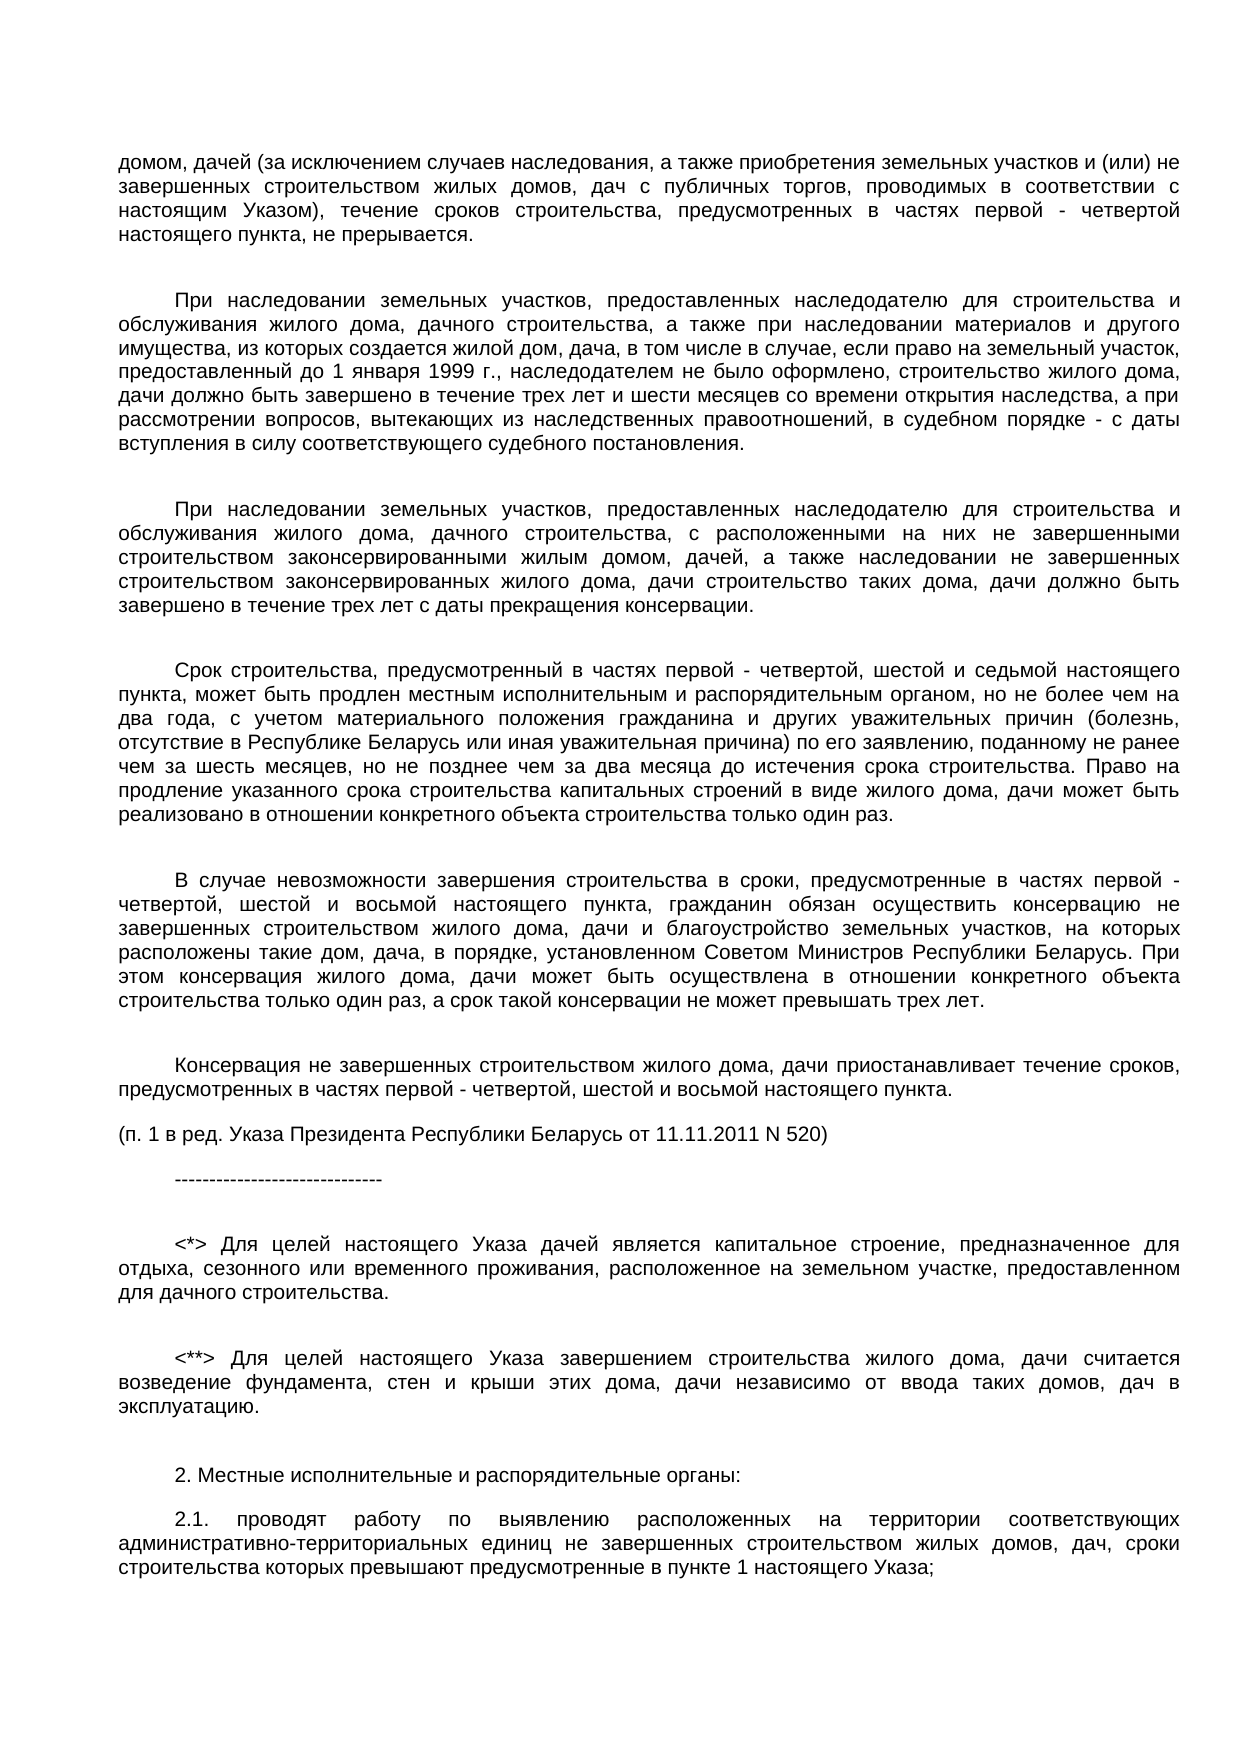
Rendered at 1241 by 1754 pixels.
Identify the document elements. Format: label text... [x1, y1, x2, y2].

text ------------------------------ [118, 1167, 1181, 1191]
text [118, 150, 1181, 246]
text (п. 1 в ред. Указа Президента Республики Беларусь от 11.11.2011 N 520) [118, 1122, 1181, 1146]
text Срок строительства, предусмотренный в частях первой - четвертой, шестой и седьмой настоящего пункта, может быть продлен местным исполнительным и распорядительным органом, но не более чем на два года, с учетом материального положения гражданина и других уважительных причин (болезнь, отсутствие в Республике Беларусь или иная уважительная причина) по его заявлению, поданному не ранее чем за шесть месяцев, но не позднее чем за два месяца до истечения срока строительства. Право на продление указанного срока строительства капитальных строений в виде жилого дома, дачи может быть реализовано в отношении конкретного объекта строительства только один раз. [118, 658, 1181, 826]
text <**> Для целей настоящего Указа завершением строительства жилого дома, дачи считается возведение фундамента, стен и крыши этих дома, дачи независимо от ввода таких домов, дач в эксплуатацию. [118, 1346, 1181, 1418]
text Консервация не завершенных строительством жилого дома, дачи приостанавливает течение сроков, предусмотренных в частях первой - четвертой, шестой и восьмой настоящего пункта. [118, 1053, 1181, 1101]
text 2. Местные исполнительные и распорядительные органы: [118, 1462, 1181, 1486]
text В случае невозможности завершения строительства в сроки, предусмотренные в частях первой - четвертой, шестой и восьмой настоящего пункта, гражданин обязан осуществить консервацию не завершенных строительством жилого дома, дачи и благоустройство земельных участков, на которых расположены такие дом, дача, в порядке, установленном Советом Министров Республики Беларусь. При этом консервация жилого дома, дачи может быть осуществлена в отношении конкретного объекта строительства только один раз, а срок такой консервации не может превышать трех лет. [118, 868, 1181, 1011]
text <*> Для целей настоящего Указа дачей является капитальное строение, предназначенное для отдыха, сезонного или временного проживания, расположенное на земельном участке, предоставленном для дачного строительства. [118, 1232, 1181, 1304]
text 2.1. проводят работу по выявлению расположенных на территории соответствующих административно-территориальных единиц не завершенных строительством жилых домов, дач, сроки строительства которых превышают предусмотренные в пункте 1 настоящего Указа; [118, 1507, 1181, 1579]
text При наследовании земельных участков, предоставленных наследодателю для строительства и обслуживания жилого дома, дачного строительства, с расположенными на них не завершенными строительством законсервированными жилым домом, дачей, а также наследовании не завершенных строительством законсервированных жилого дома, дачи строительство таких дома, дачи должно быть завершено в течение трех лет с даты прекращения консервации. [118, 497, 1181, 617]
text При наследовании земельных участков, предоставленных наследодателю для строительства и обслуживания жилого дома, дачного строительства, а также при наследовании материалов и другого имущества, из которых создается жилой дом, дача, в том числе в случае, если право на земельный участок, предоставленный до 1 января 1999 г., наследодателем не было оформлено, строительство жилого дома, дачи должно быть завершено в течение трех лет и шести месяцев со времени открытия наследства, а при рассмотрении вопросов, вытекающих из наследственных правоотношений, в судебном порядке - с даты вступления в силу соответствующего судебного постановления. [118, 287, 1181, 455]
